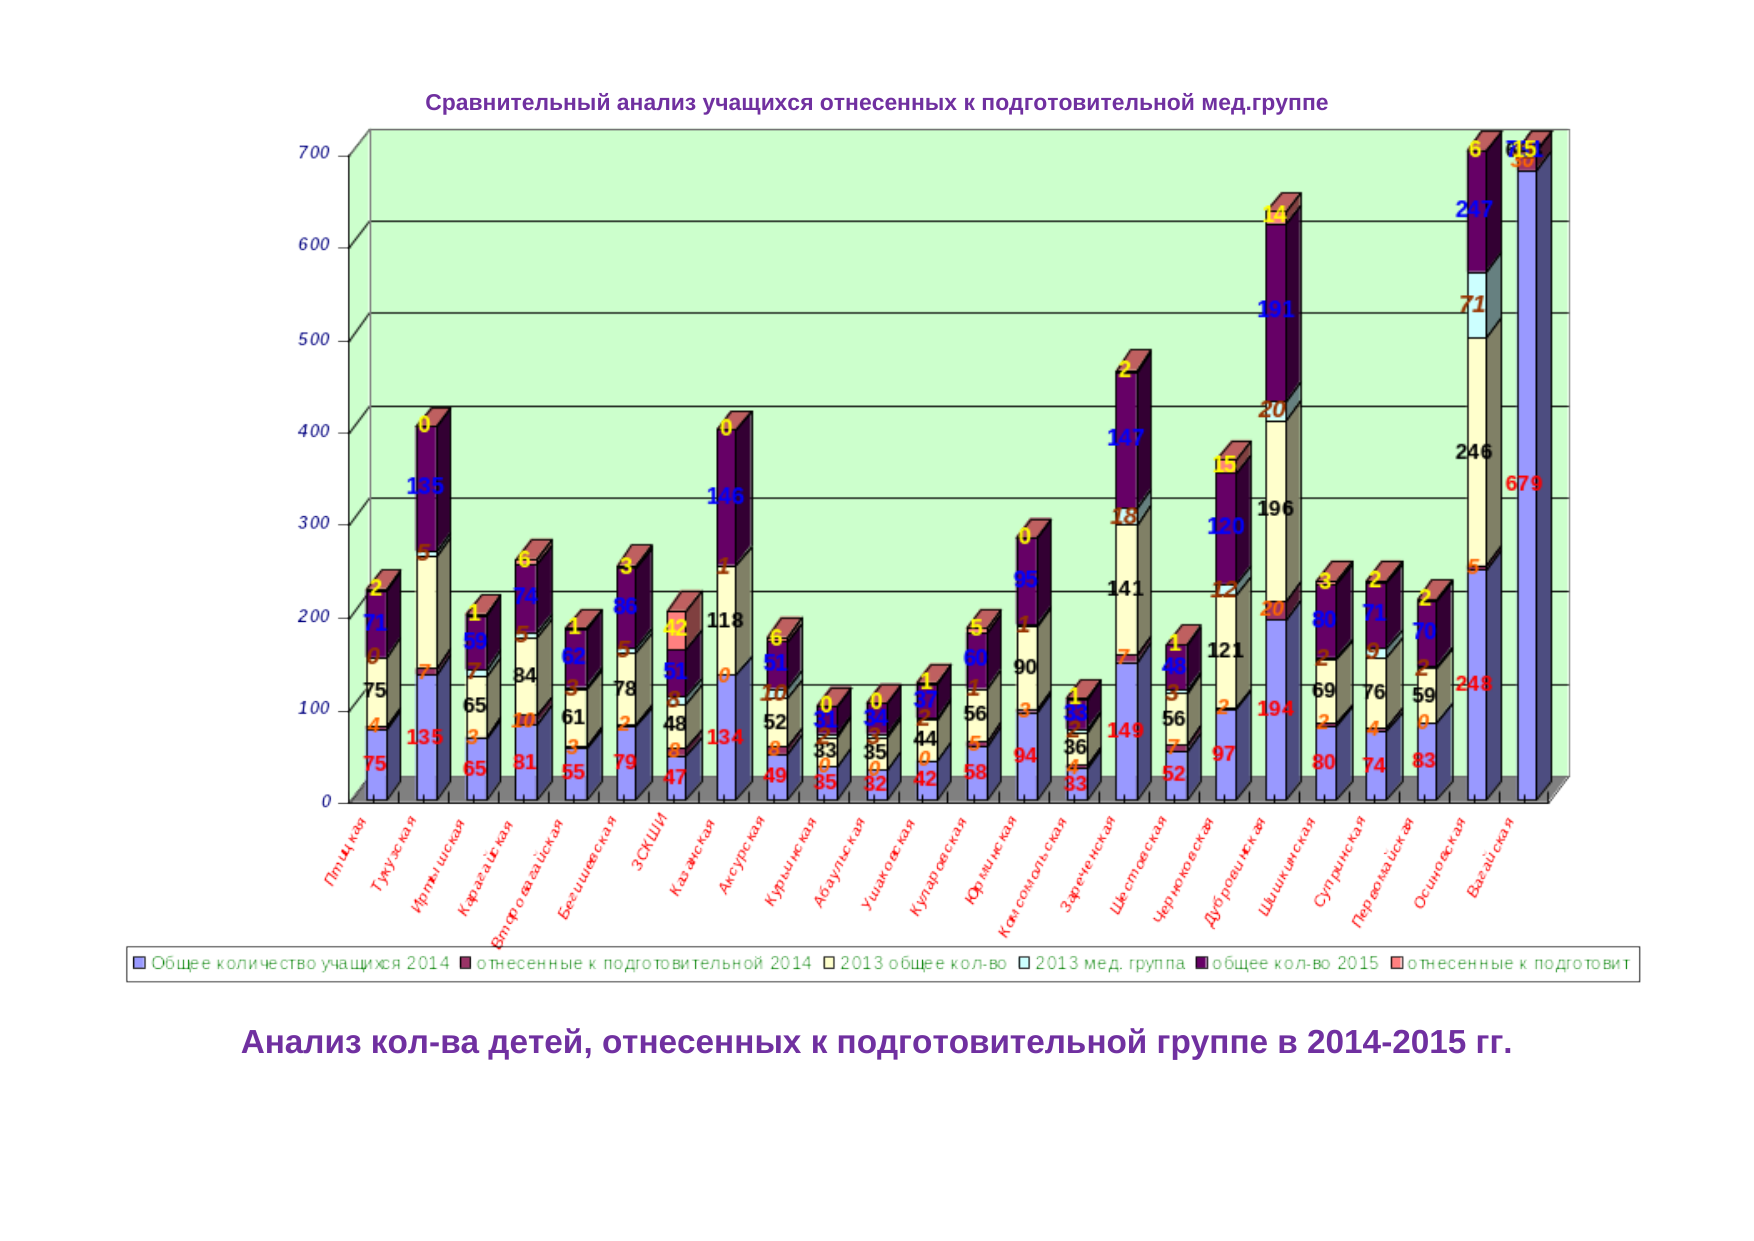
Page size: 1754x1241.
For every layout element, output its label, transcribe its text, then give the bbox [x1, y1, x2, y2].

text Сравнительный анализ учащихся отнесенных к подготовительной мед.группе [118, 88, 1636, 998]
text Анализ кол-ва детей, отнесенных к подготовительной группе в 2014-2015 гг. [118, 1023, 1636, 1061]
